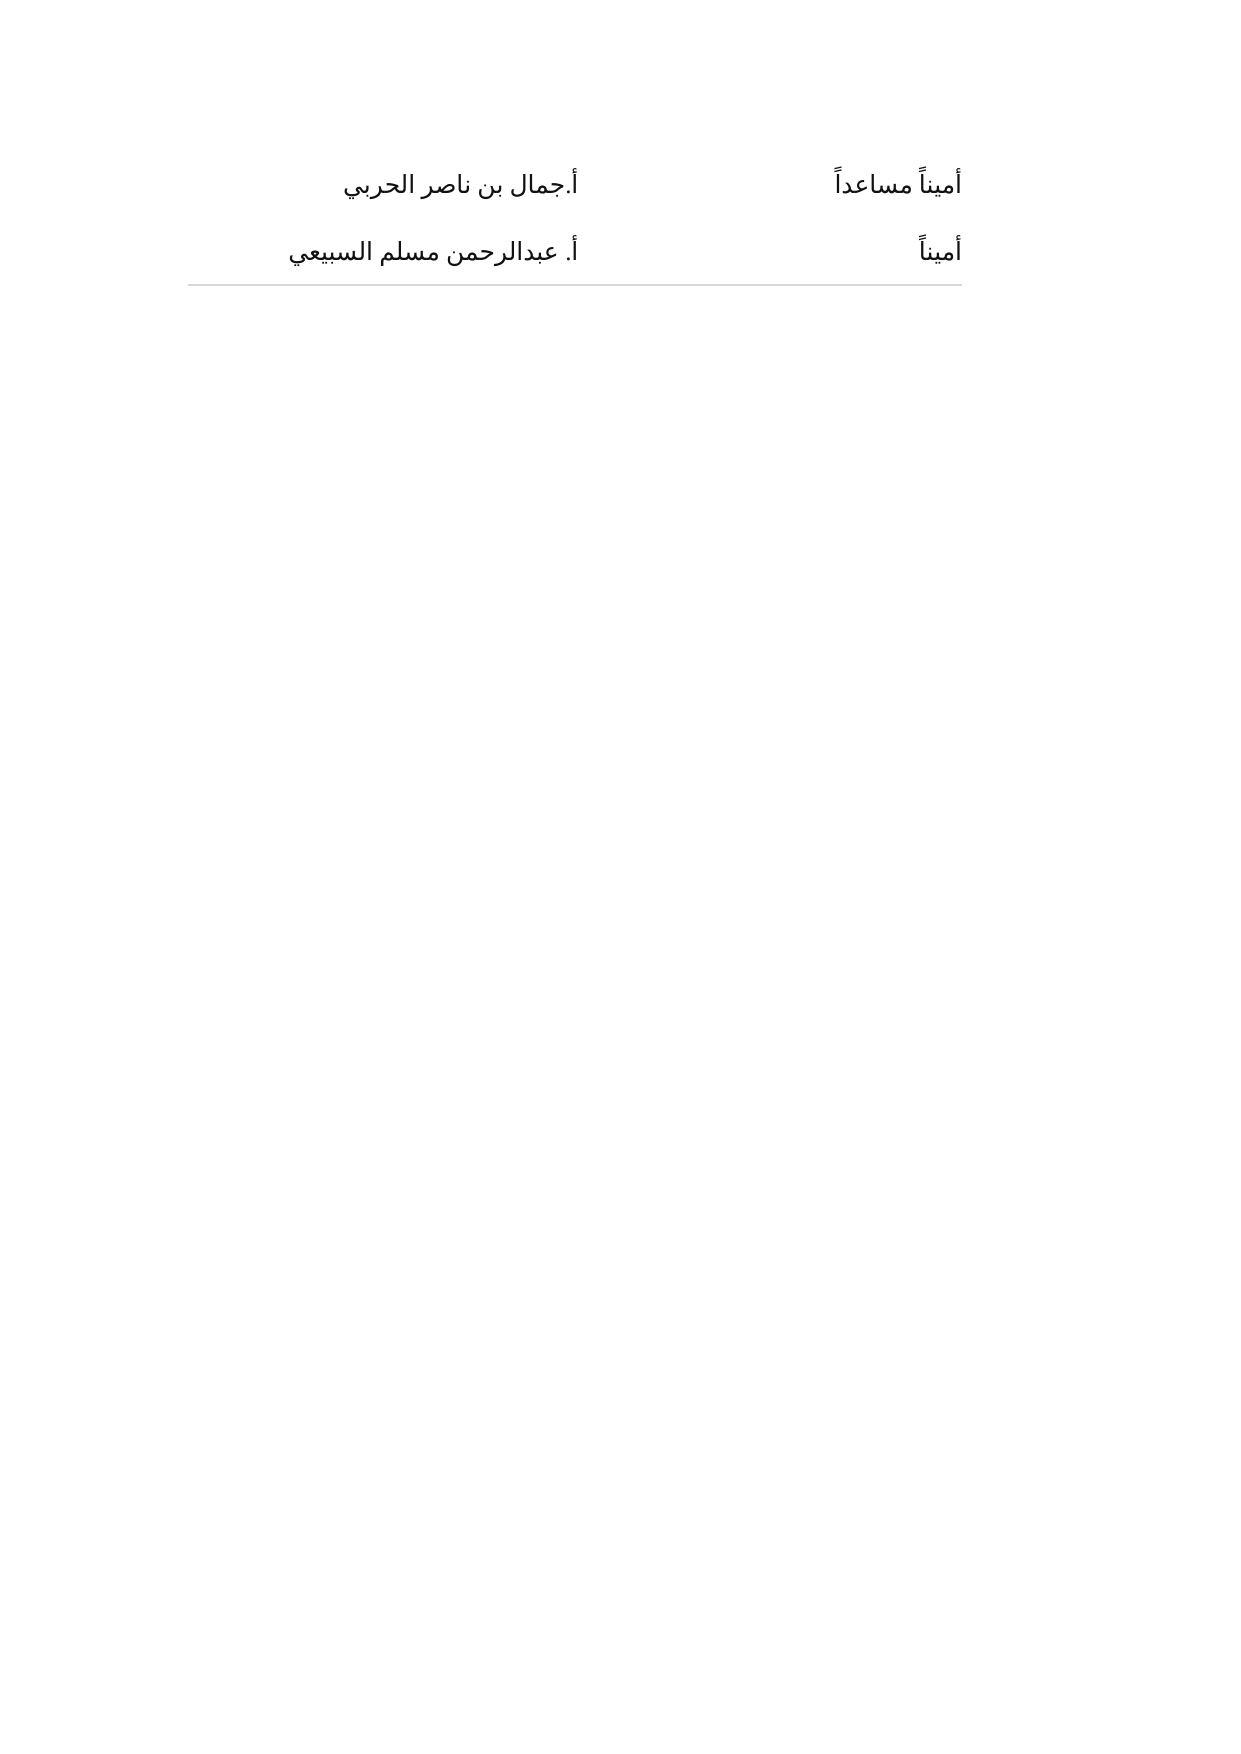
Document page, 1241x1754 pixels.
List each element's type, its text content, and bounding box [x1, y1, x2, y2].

table_cell أ. عبدالرحمن مسلم السبيعي [188, 219, 578, 284]
table_cell أميناً [578, 219, 962, 284]
table_cell أ.جمال بن ناصر الحربي [188, 152, 578, 217]
table_cell أميناً مساعداً [578, 152, 962, 217]
